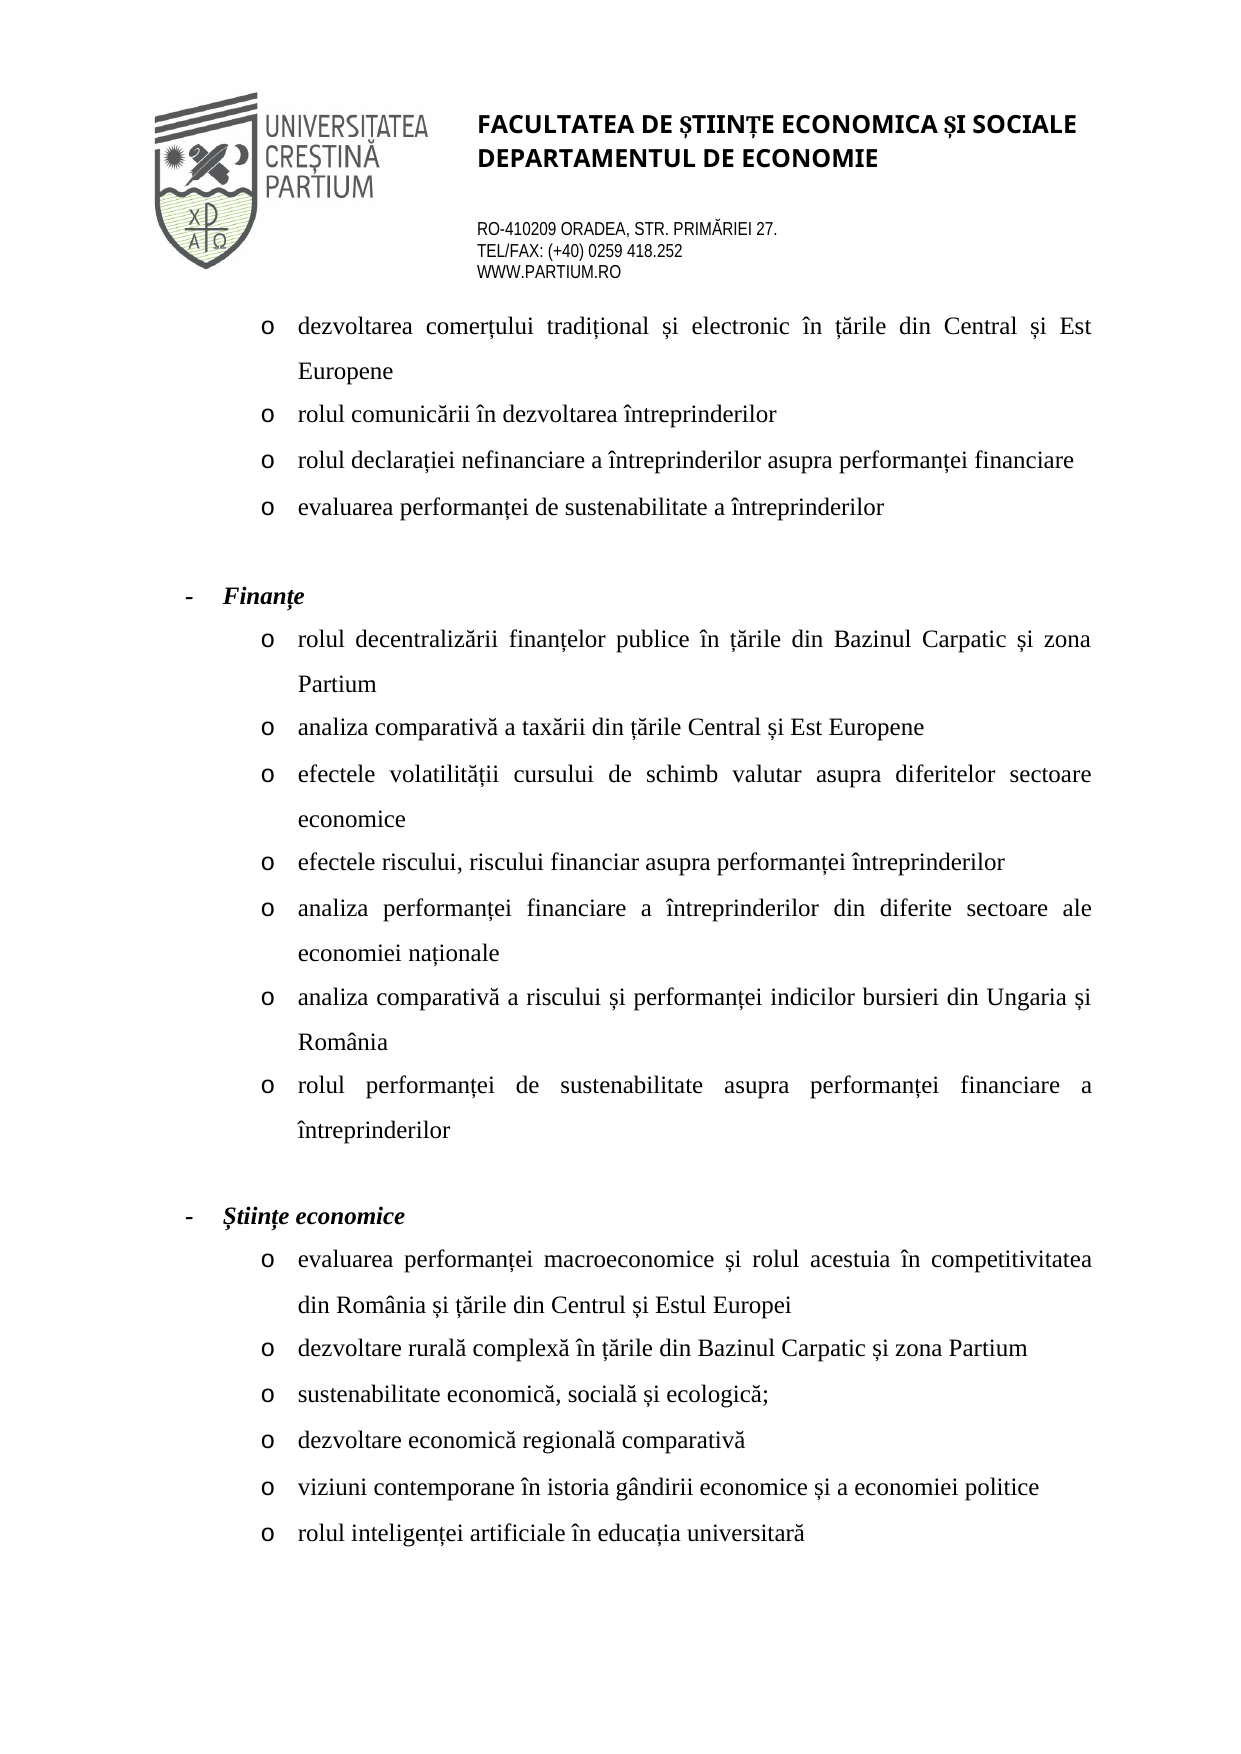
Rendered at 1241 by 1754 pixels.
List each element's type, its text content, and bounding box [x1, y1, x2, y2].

list rolul inteligenței artificiale în educația universitară [260, 1518, 1092, 1549]
list analiza comparativă a riscului și performanței indicilor bursieri din Ungaria și România [260, 982, 1092, 1056]
list efectele volatilității cursului de schimb valutar asupra diferitelor sectoare economice [260, 759, 1092, 833]
list efectele riscului, riscului financiar asupra performanței întreprinderilor [260, 847, 1092, 878]
list Finanțe [185, 581, 1092, 610]
list dezvoltare economică regională comparativă [260, 1425, 1092, 1456]
list rolul performanței de sustenabilitate asupra performanței financiare a întreprinderilor [260, 1070, 1092, 1144]
picture [129, 73, 455, 283]
list rolul decentralizării finanțelor publice în țările din Bazinul Carpatic și zona Partium [260, 624, 1092, 698]
list dezvoltarea comerțului tradițional și electronic în țările din Central și Est Europene [260, 311, 1092, 385]
list analiza comparativă a taxării din țările Central și Est Europene [260, 712, 1092, 743]
list rolul declarației nefinanciare a întreprinderilor asupra performanței financiare [260, 445, 1092, 476]
list evaluarea performanței de sustenabilitate a întreprinderilor [260, 492, 1092, 522]
list dezvoltare rurală complexă în țările din Bazinul Carpatic și zona Partium [260, 1333, 1092, 1364]
list evaluarea performanței macroeconomice și rolul acestuia în competitivitatea din România și țările din Centrul și Estul Europei [260, 1244, 1092, 1318]
list analiza performanței financiare a întreprinderilor din diferite sectoare ale economiei naționale [260, 893, 1092, 967]
list Științe economice [185, 1201, 1092, 1230]
list rolul comunicării în dezvoltarea întreprinderilor [260, 399, 1092, 430]
list sustenabilitate economică, socială și ecologică; [260, 1379, 1092, 1410]
list viziuni contemporane în istoria gândirii economice și a economiei politice [260, 1472, 1092, 1502]
